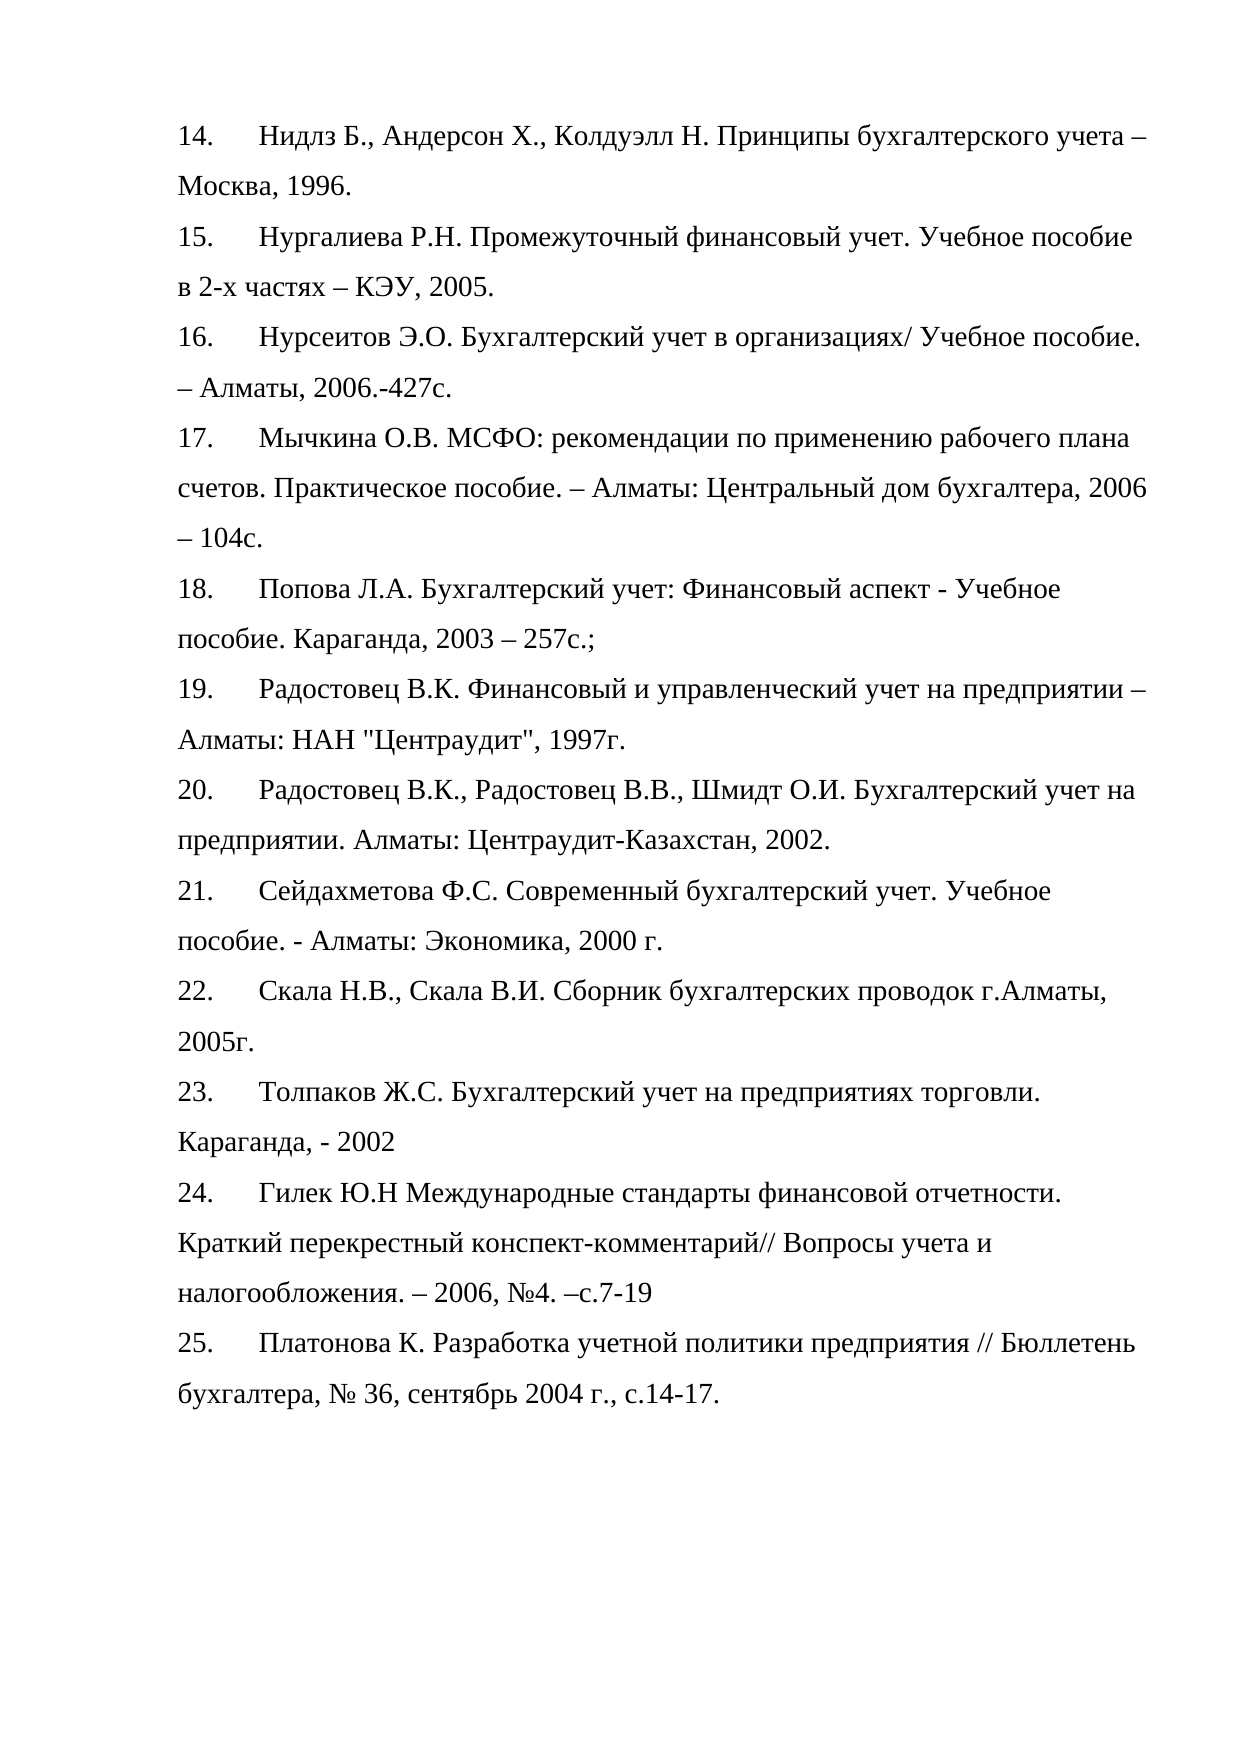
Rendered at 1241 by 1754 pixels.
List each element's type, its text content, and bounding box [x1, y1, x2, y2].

list Гилек Ю.Н Международные стандарты финансовой отчетности. Краткий перекрестный конспект-комментарий// Вопросы учета и налогообложения. – 2006, №4. –с.7-19 [177, 1175, 1152, 1309]
list Платонова К. Разработка учетной политики предприятия // Бюллетень бухгалтера, № 36, сентябрь 2004 г., с.14-17. [177, 1326, 1152, 1409]
list Толпаков Ж.С. Бухгалтерский учет на предприятиях торговли. Караганда, - 2002 [177, 1074, 1152, 1158]
list Мычкина О.В. МСФО: рекомендации по применению рабочего плана счетов. Практическое пособие. – Алматы: Центральный дом бухгалтера, 2006 – 104с. [177, 420, 1152, 554]
list Попова Л.А. Бухгалтерский учет: Финансовый аспект - Учебное пособие. Караганда, 2003 – 257с.; [177, 571, 1152, 655]
list Нурсеитов Э.О. Бухгалтерский учет в организациях/ Учебное пособие. – Алматы, 2006.-427с. [177, 319, 1152, 403]
list Сейдахметова Ф.С. Современный бухгалтерский учет. Учебное пособие. - Алматы: Экономика, 2000 г. [177, 873, 1152, 957]
list Радостовец В.К. Финансовый и управленческий учет на предприятии – Алматы: НАН "Центраудит", 1997г. [177, 672, 1152, 755]
list Радостовец В.К., Радостовец В.В., Шмидт О.И. Бухгалтерский учет на предприятии. Алматы: Центраудит-Казахстан, 2002. [177, 772, 1152, 856]
list Скала Н.В., Скала В.И. Сборник бухгалтерских проводок г.Алматы, 2005г. [177, 973, 1152, 1057]
list Нургалиева Р.Н. Промежуточный финансовый учет. Учебное пособие в 2-х частях – КЭУ, 2005. [177, 219, 1152, 303]
list Нидлз Б., Андерсон Х., Колдуэлл Н. Принципы бухгалтерского учета – Москва, 1996. [177, 118, 1152, 202]
